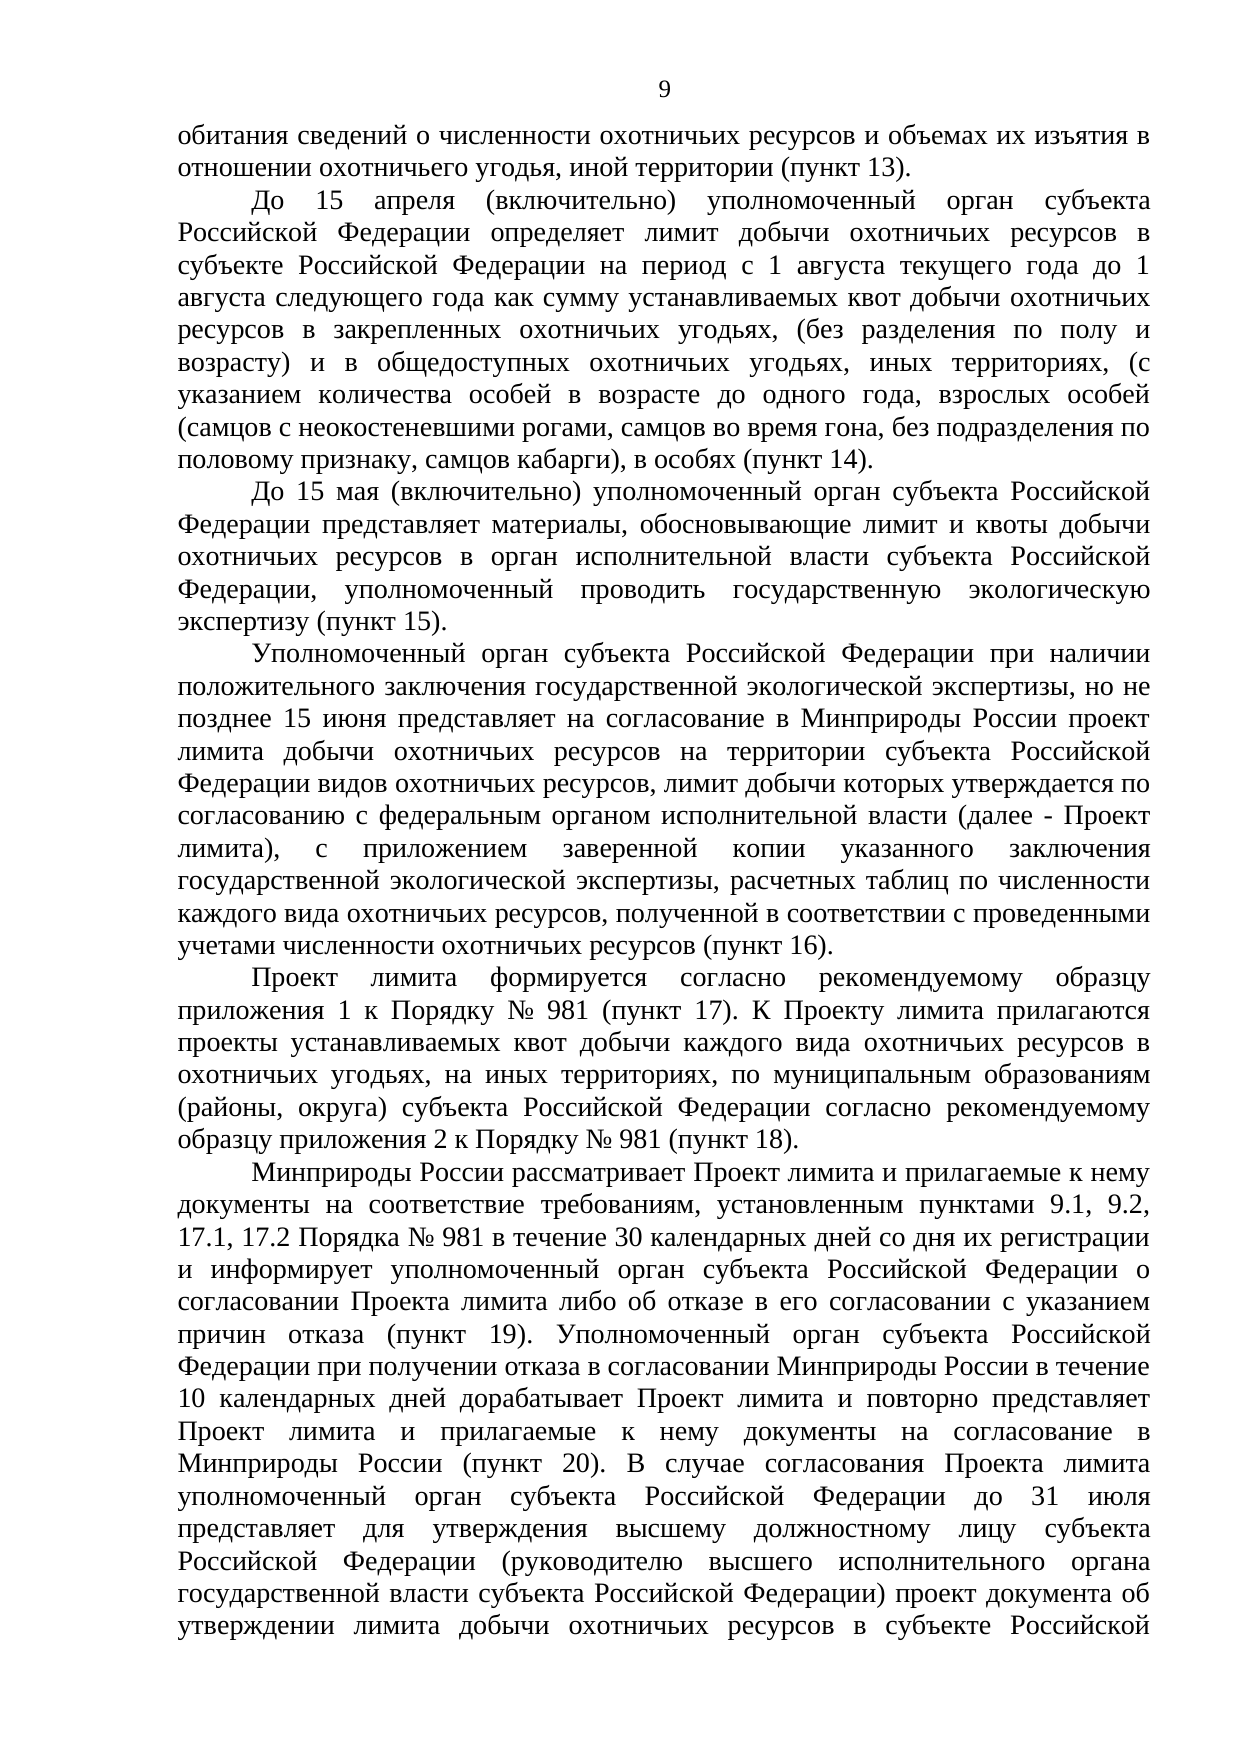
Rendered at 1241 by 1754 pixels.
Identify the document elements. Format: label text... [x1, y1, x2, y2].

text До 15 апреля (включительно) уполномоченный орган субъекта Российской Федерации определяет лимит добычи охотничьих ресурсов в субъекте Российской Федерации на период с 1 августа текущего года до 1 августа следующего года как сумму устанавливаемых квот добычи охотничьих ресурсов в закрепленных охотничьих угодьях, (без разделения по полу и возрасту) и в общедоступных охотничьих угодьях, иных территориях, (с указанием количества особей в возрасте до одного года, взрослых особей (самцов с неокостеневшими рогами, самцов во время гона, без подразделения по половому признаку, самцов кабарги), в особях (пункт 14). [177, 183, 1152, 474]
text Проект лимита формируется согласно рекомендуемому образцу приложения 1 к Порядку № 981 (пункт 17). К Проекту лимита прилагаются проекты устанавливаемых квот добычи каждого вида охотничьих ресурсов в охотничьих угодьях, на иных территориях, по муниципальным образованиям (районы, округа) субъекта Российской Федерации согласно рекомендуемому образцу приложения 2 к Порядку № 981 (пункт 18). [177, 960, 1152, 1155]
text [177, 1155, 1152, 1641]
text До 15 мая (включительно) уполномоченный орган субъекта Российской Федерации представляет материалы, обосновывающие лимит и квоты добычи охотничьих ресурсов в орган исполнительной власти субъекта Российской Федерации, уполномоченный проводить государственную экологическую экспертизу (пункт 15). [177, 474, 1152, 636]
text Уполномоченный орган субъекта Российской Федерации при наличии положительного заключения государственной экологической экспертизы, но не позднее 15 июня представляет на согласование в Минприроды России проект лимита добычи охотничьих ресурсов на территории субъекта Российской Федерации видов охотничьих ресурсов, лимит добычи которых утверждается по согласованию с федеральным органом исполнительной власти (далее - Проект лимита), с приложением заверенной копии указанного заключения государственной экологической экспертизы, расчетных таблиц по численности каждого вида охотничьих ресурсов, полученной в соответствии с проведенными учетами численности охотничьих ресурсов (пункт 16). [177, 636, 1152, 960]
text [177, 118, 1152, 183]
